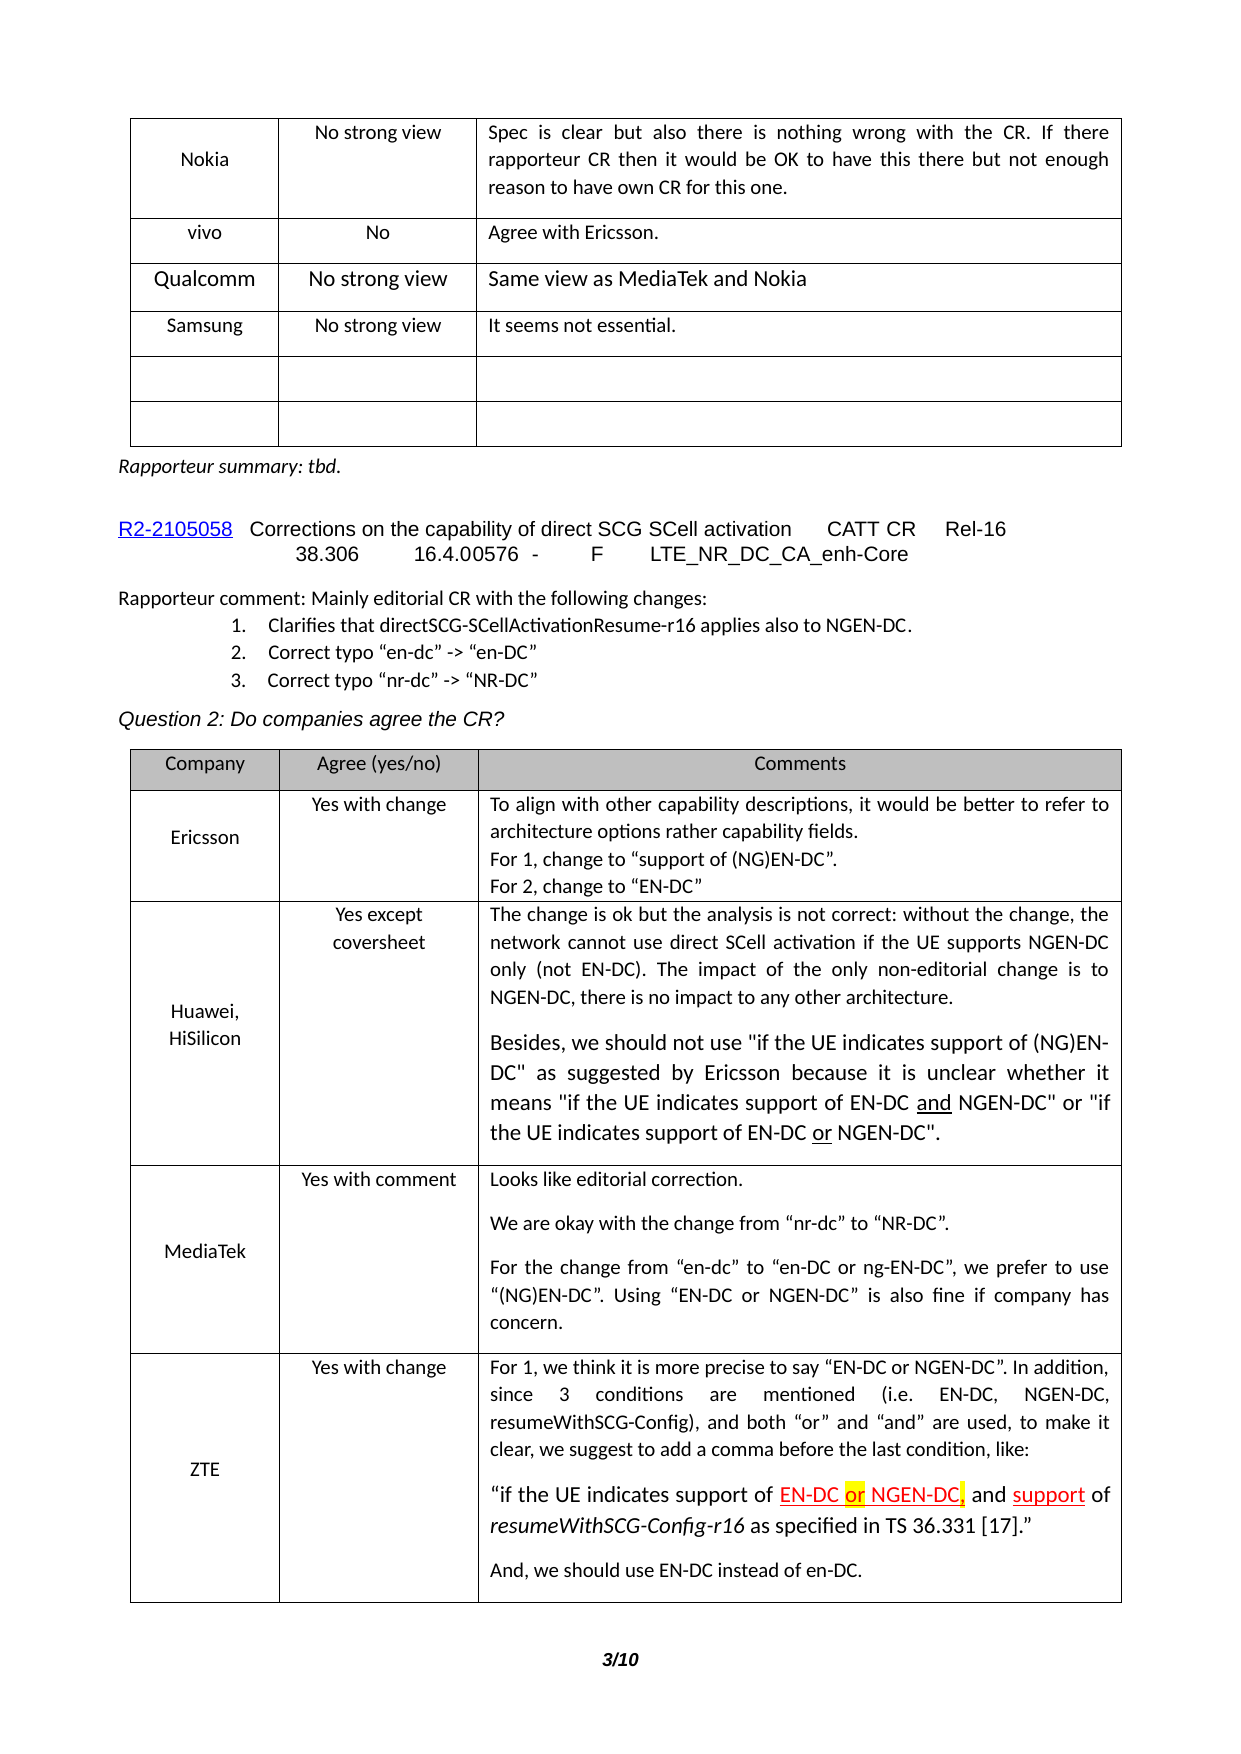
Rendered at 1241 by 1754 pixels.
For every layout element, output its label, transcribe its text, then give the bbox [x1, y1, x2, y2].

table_header Agree (yes/no) [280, 750, 478, 790]
table_cell Qualcomm [131, 264, 278, 311]
table_cell Same view as MediaTek and Nokia [477, 264, 1121, 311]
table_cell It seems not essential. [477, 312, 1121, 356]
table_cell No strong view [279, 119, 476, 218]
text Rapporteur summary: tbd. [118, 453, 1122, 478]
table_cell [279, 357, 476, 401]
table_cell For 1, we think it is more precise to say “EN-DC or NGEN-DC”. In addition, since 3 conditions are mentioned (i.e. EN-DC, NGEN-DC, resumeWithSCG-Config), and both “or” and “and” are used, to make it clear, we suggest to add a comma before the last condition, like: “if the UE indicates support of EN-DC or NGEN-DC, and support of resumeWithSCG-Config-r16 as specified in TS 36.331 [17].” And, we should use EN-DC instead of en-DC. [479, 1354, 1121, 1602]
text Question 2: Do companies agree the CR? [118, 707, 1122, 731]
table_cell Agree with Ericsson. [477, 219, 1121, 263]
table_cell Samsung [131, 312, 278, 356]
table_cell Yes except coversheet [280, 902, 478, 1165]
table_cell Yes with change [280, 791, 478, 901]
table_cell Yes with change [280, 1354, 478, 1602]
table_cell No strong view [279, 264, 476, 311]
table_cell To align with other capability descriptions, it would be better to refer to architecture options rather capability fields. For 1, change to “support of (NG)EN-DC”. For 2, change to “EN-DC” [479, 791, 1121, 901]
text Rapporteur comment: Mainly editorial CR with the following changes: [118, 585, 1122, 610]
table_cell Nokia [131, 119, 278, 218]
table_cell [477, 402, 1121, 446]
list Correct typo “nr-dc” -> “NR-DC” [230, 667, 1122, 692]
table_cell [131, 402, 278, 446]
list Correct typo “en-dc” -> “en-DC” [231, 639, 1122, 665]
table_cell Huawei, HiSilicon [131, 902, 279, 1165]
list Clarifies that directSCG-SCellActivationResume-r16 applies also to NGEN-DC. [231, 612, 1122, 637]
table_cell [477, 357, 1121, 401]
table_cell vivo [131, 219, 278, 263]
table_header Comments [479, 750, 1121, 790]
table_cell ZTE [131, 1354, 279, 1602]
table_cell MediaTek [131, 1166, 279, 1353]
table_cell Ericsson [131, 791, 279, 901]
table_cell [131, 357, 278, 401]
title R2-2105058 Corrections on the capability of direct SCG SCell activation CATT CR Rel-16 38.306 16.4.0 0576 - F LTE_NR_DC_CA_enh-Core [118, 516, 1122, 566]
table_cell Spec is clear but also there is nothing wrong with the CR. If there rapporteur CR then it would be OK to have this there but not enough reason to have own CR for this one. [477, 119, 1121, 218]
table_cell No [279, 219, 476, 263]
table_cell [279, 402, 476, 446]
table_cell Looks like editorial correction. We are okay with the change from “nr-dc” to “NR-DC”. For the change from “en-dc” to “en-DC or ng-EN-DC”, we prefer to use “(NG)EN-DC”. Using “EN-DC or NGEN-DC” is also fine if company has concern. [479, 1166, 1121, 1353]
table_header Company [131, 750, 279, 790]
table_cell The change is ok but the analysis is not correct: without the change, the network cannot use direct SCell activation if the UE supports NGEN-DC only (not EN-DC). The impact of the only non-editorial change is to NGEN-DC, there is no impact to any other architecture. Besides, we should not use "if the UE indicates support of (NG)EN-DC" as suggested by Ericsson because it is unclear whether it means "if the UE indicates support of EN-DC and NGEN-DC" or "if the UE indicates support of EN-DC or NGEN-DC". [479, 902, 1121, 1165]
table_cell No strong view [279, 312, 476, 356]
table_cell Yes with comment [280, 1166, 478, 1353]
